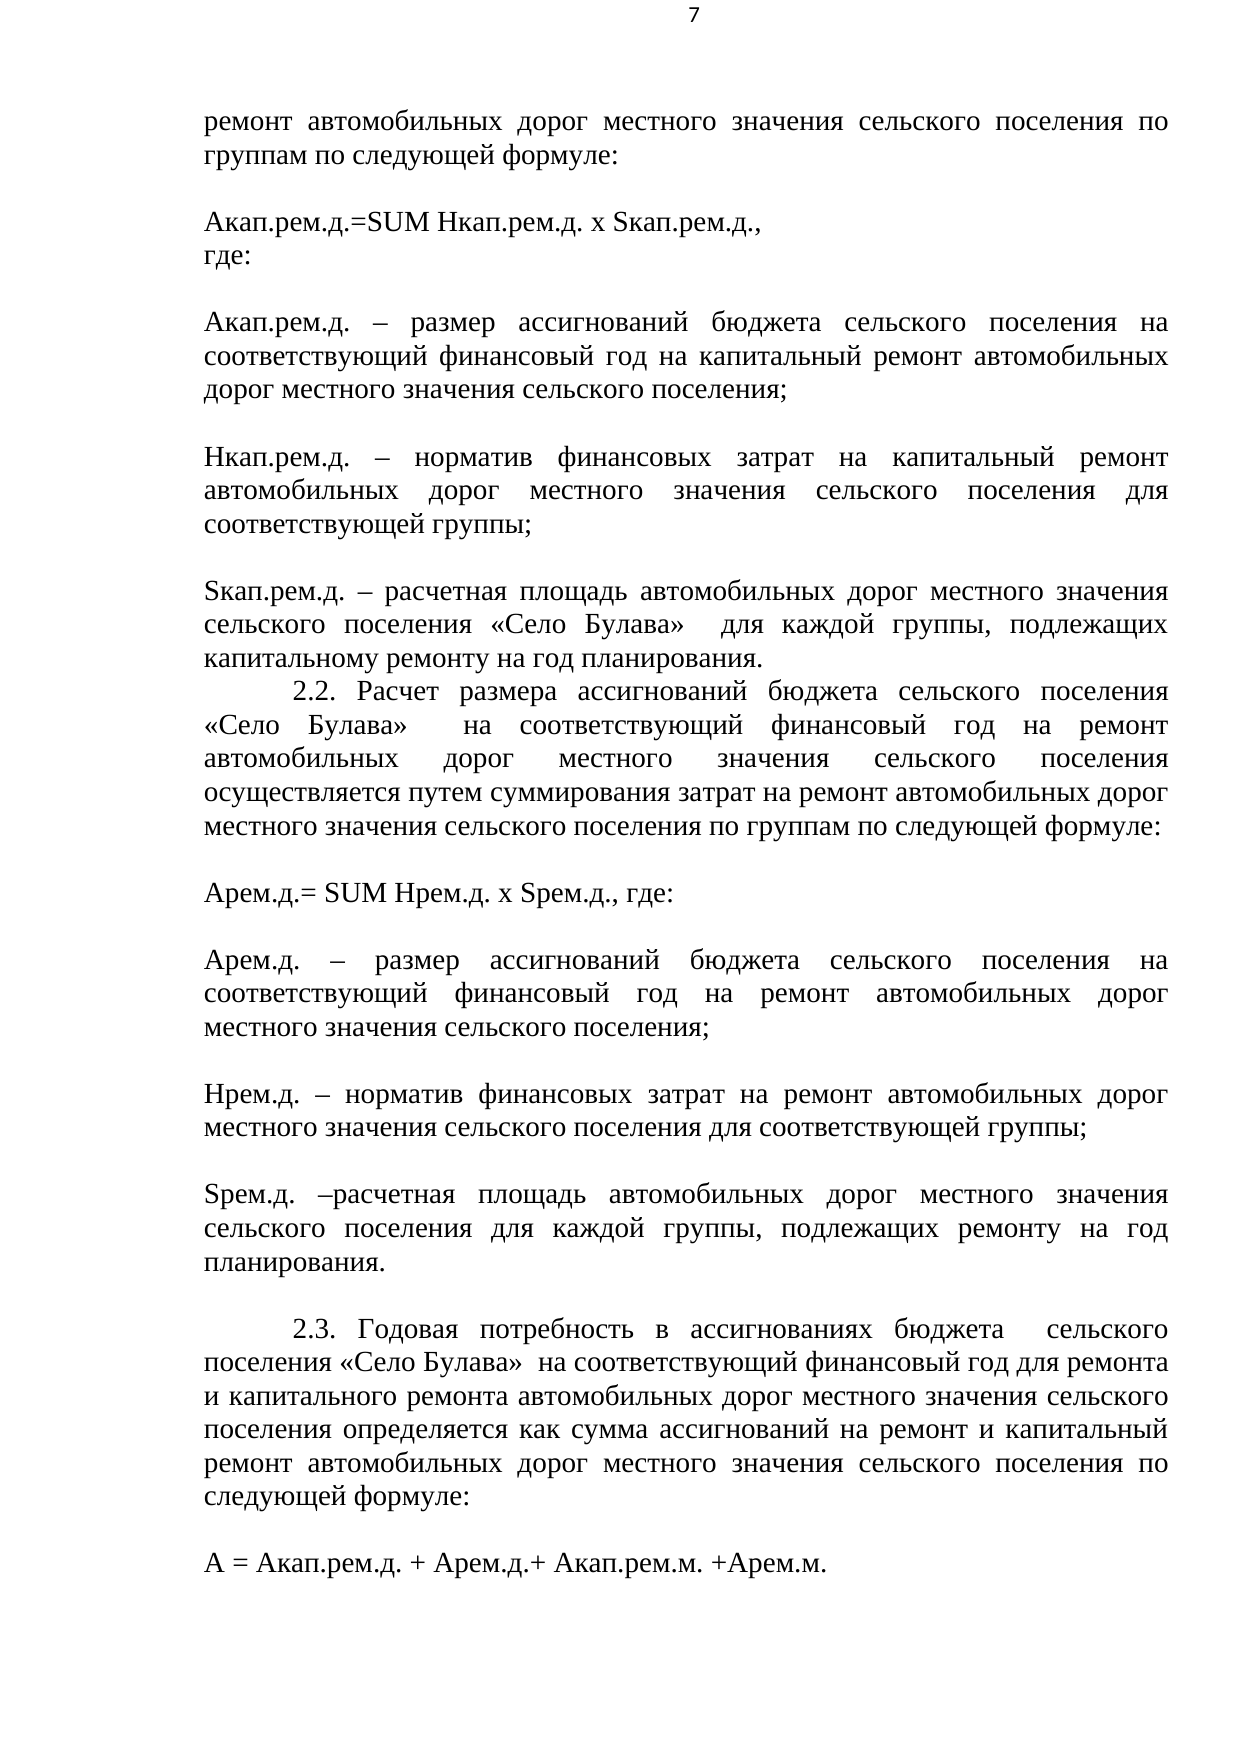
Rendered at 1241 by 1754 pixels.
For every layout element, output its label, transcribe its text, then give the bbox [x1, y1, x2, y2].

text где: [204, 237, 1169, 271]
text Нрем.д. – норматив финансовых затрат на ремонт автомобильных дорог местного значения сельского поселения для соответствующей группы; [204, 1076, 1169, 1143]
text Акап.рем.д. – размер ассигнований бюджета сельского поселения на соответствующий финансовый год на капитальный ремонт автомобильных дорог местного значения сельского поселения; [204, 304, 1169, 405]
text Арем.д. – размер ассигнований бюджета сельского поселения на соответствующий финансовый год на ремонт автомобильных дорог местного значения сельского поселения; [204, 942, 1169, 1042]
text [204, 103, 1169, 170]
text Арем.д.= SUM Hрем.д. х Sрем.д., где: [204, 875, 1169, 908]
text Акап.рем.д.=SUM Hкап.рем.д. х Sкап.рем.д., [204, 204, 1169, 237]
text Нкап.рем.д. – норматив финансовых затрат на капитальный ремонт автомобильных дорог местного значения сельского поселения для соответствующей группы; [204, 439, 1169, 539]
text Sкап.рем.д. – расчетная площадь автомобильных дорог местного значения сельского поселения «Село Булава» для каждой группы, подлежащих капитальному ремонту на год планирования. [204, 573, 1169, 673]
text 2.2. Расчет размера ассигнований бюджета сельского поселения «Село Булава» на соответствующий финансовый год на ремонт автомобильных дорог местного значения сельского поселения осуществляется путем суммирования затрат на ремонт автомобильных дорог местного значения сельского поселения по группам по следующей формуле: [204, 673, 1169, 841]
text 2.3. Годовая потребность в ассигнованиях бюджета сельского поселения «Село Булава» на соответствующий финансовый год для ремонта и капитального ремонта автомобильных дорог местного значения сельского поселения определяется как сумма ассигнований на ремонт и капитальный ремонт автомобильных дорог местного значения сельского поселения по следующей формуле: [204, 1311, 1169, 1512]
text А = Акап.рем.д. + Арем.д.+ Акап.рем.м. +Арем.м. [204, 1546, 1169, 1579]
text Sрем.д. –расчетная площадь автомобильных дорог местного значения сельского поселения для каждой группы, подлежащих ремонту на год планирования. [204, 1177, 1169, 1277]
